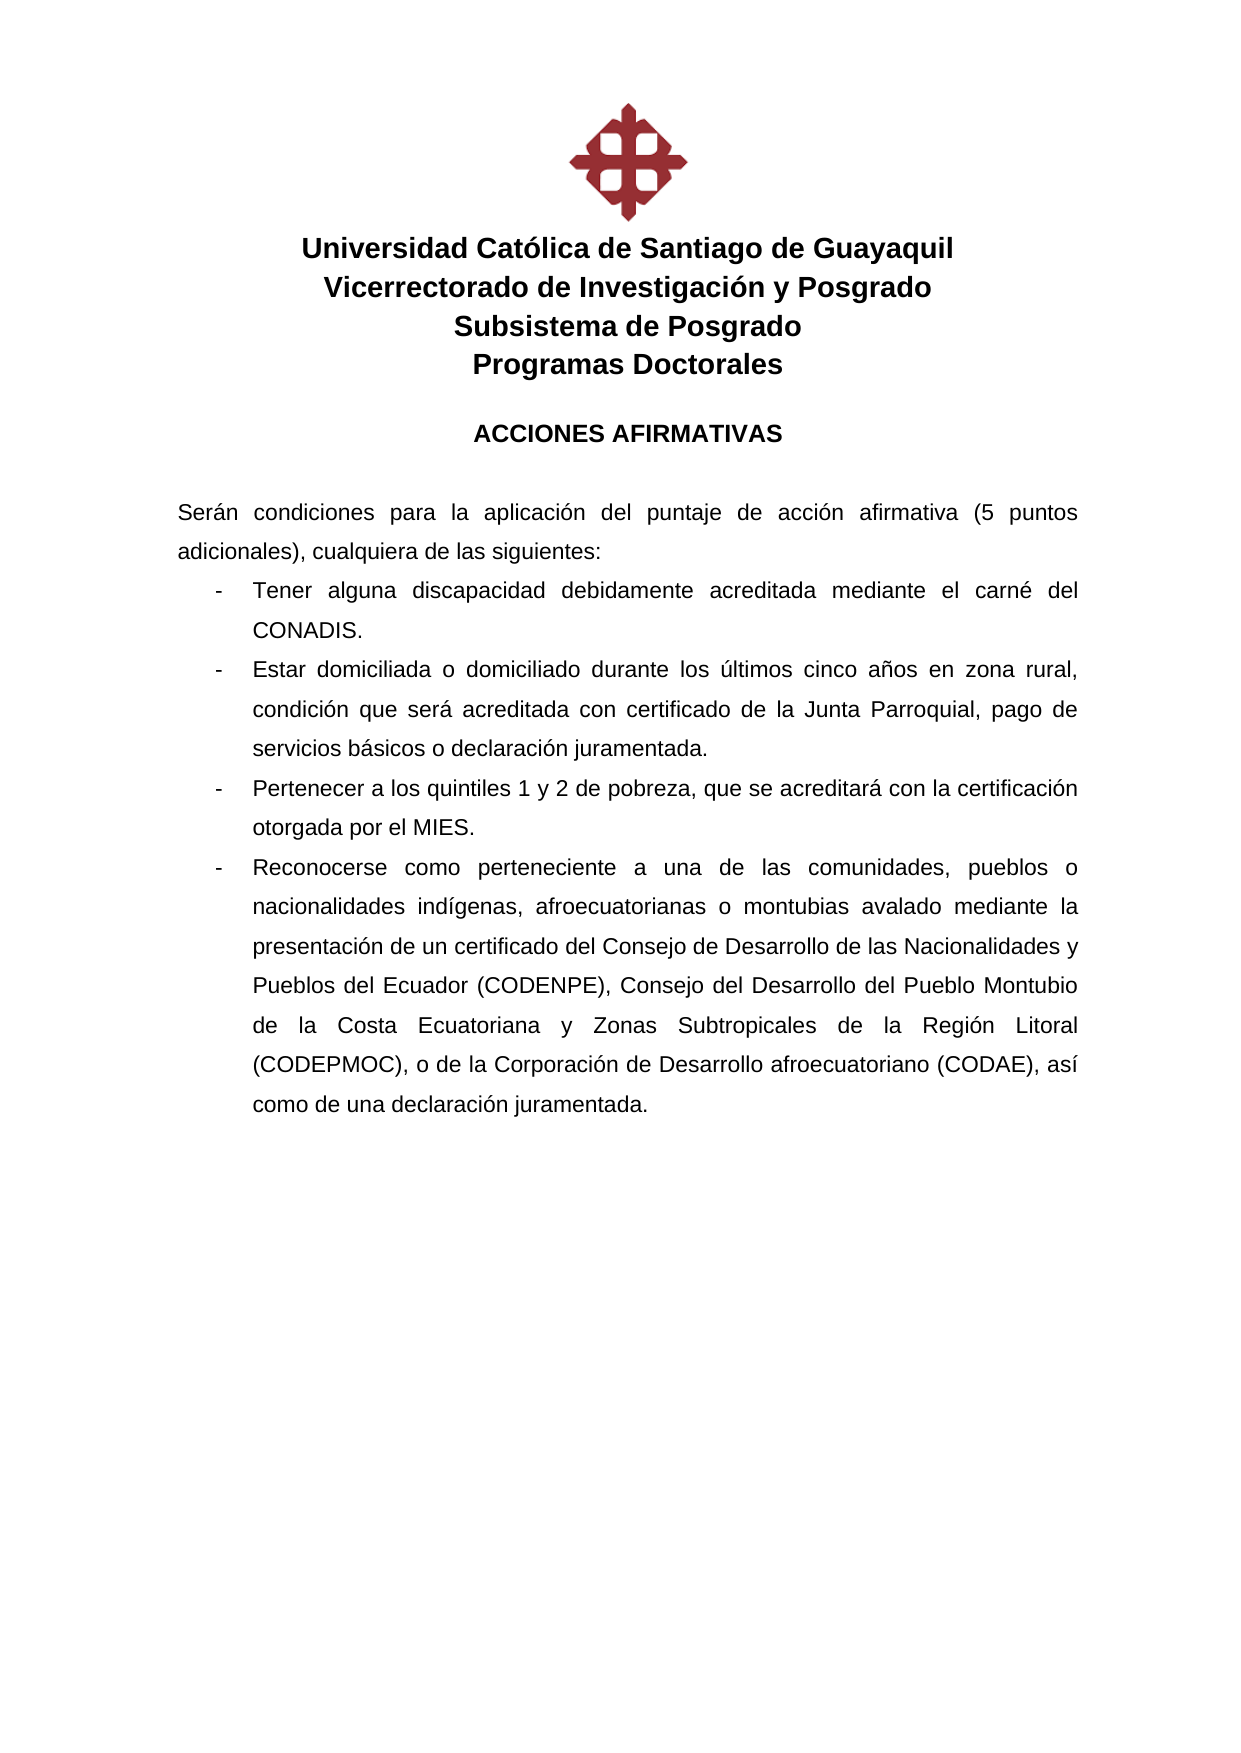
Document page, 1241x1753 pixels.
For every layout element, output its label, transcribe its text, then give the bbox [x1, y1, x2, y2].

text ACCIONES AFIRMATIVAS [177, 419, 1078, 447]
text Subsistema de Posgrado [177, 308, 1078, 342]
text Programas Doctorales [177, 347, 1078, 381]
list Reconocerse como perteneciente a una de las comunidades, pueblos o nacionalidades indígenas, afroecuatorianas o montubias avalado mediante la presentación de un certificado del Consejo de Desarrollo de las Nacionalidades y Pueblos del Ecuador (CODENPE), Consejo del Desarrollo del Pueblo Montubio de la Costa Ecuatoriana y Zonas Subtropicales de la Región Litoral (CODEPMOC), o de la Corporación de Desarrollo afroecuatoriano (CODAE), así como de una declaración juramentada. [215, 854, 1078, 1117]
text Vicerrectorado de Investigación y Posgrado [177, 270, 1078, 303]
list Tener alguna discapacidad debidamente acreditada mediante el carné del CONADIS. [215, 577, 1078, 643]
picture [563, 103, 692, 228]
text Universidad Católica de Santiago de Guayaquil [177, 231, 1078, 265]
text Serán condiciones para la aplicación del puntaje de acción afirmativa (5 puntos adicionales), cualquiera de las siguientes: [177, 498, 1078, 564]
list Pertenecer a los quintiles 1 y 2 de pobreza, que se acreditará con la certificación otorgada por el MIES. [215, 775, 1078, 841]
list Estar domiciliada o domiciliado durante los últimos cinco años en zona rural, condición que será acreditada con certificado de la Junta Parroquial, pago de servicios básicos o declaración juramentada. [215, 656, 1078, 762]
